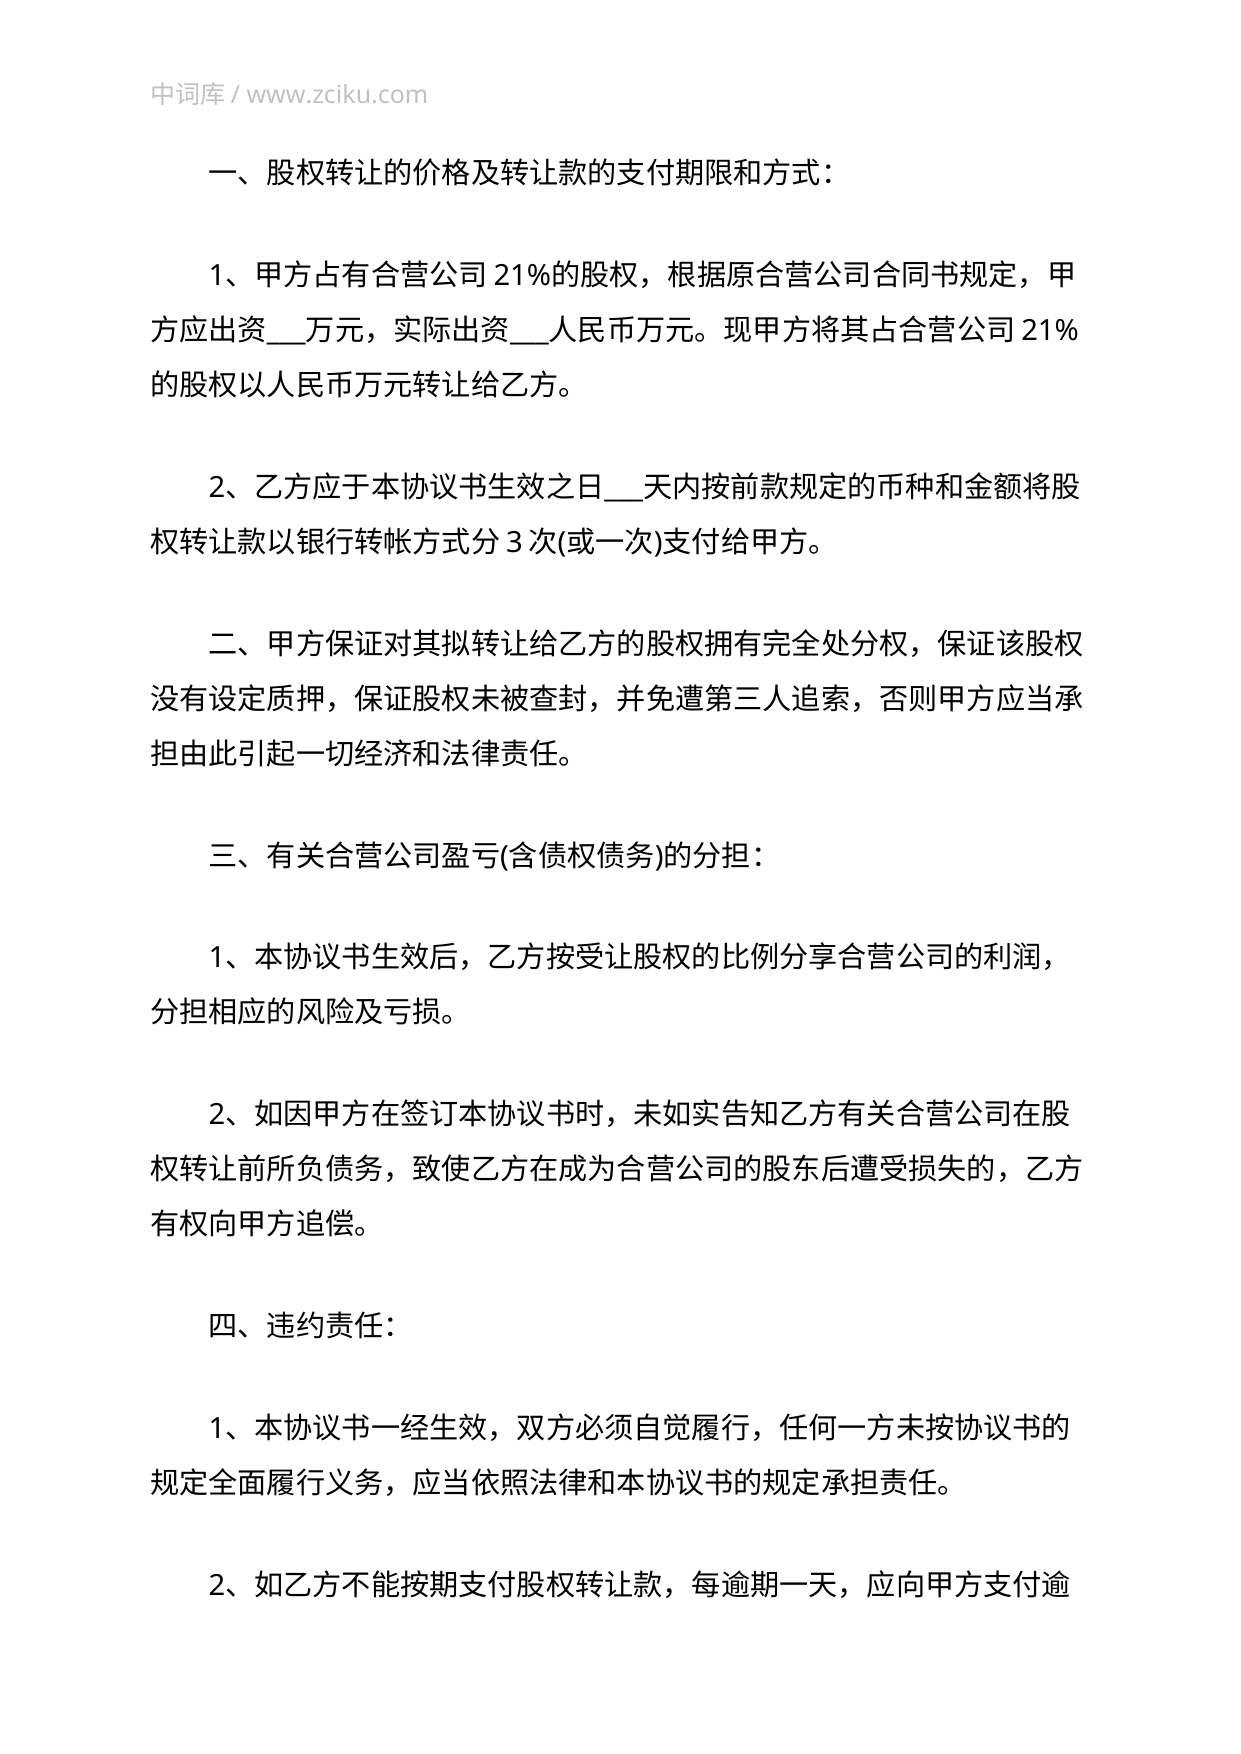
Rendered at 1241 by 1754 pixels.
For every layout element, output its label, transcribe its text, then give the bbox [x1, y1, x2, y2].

text 1、本协议书一经生效，双方必须自觉履行，任何一方未按协议书的规定全面履行义务，应当依照法律和本协议书的规定承担责任。 [150, 1404, 1090, 1502]
text 三、有关合营公司盈亏(含债权债务)的分担： [150, 832, 1090, 874]
text 2、乙方应于本协议书生效之日___天内按前款规定的币种和金额将股权转让款以银行转帐方式分3次(或一次)支付给甲方。 [150, 463, 1090, 561]
text 1、本协议书生效后，乙方按受让股权的比例分享合营公司的利润，分担相应的风险及亏损。 [150, 934, 1090, 1031]
text 一、股权转让的价格及转让款的支付期限和方式： [150, 150, 1090, 192]
text 二、甲方保证对其拟转让给乙方的股权拥有完全处分权，保证该股权没有设定质押，保证股权未被查封，并免遭第三人追索，否则甲方应当承担由此引起一切经济和法律责任。 [150, 621, 1090, 773]
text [150, 1561, 1090, 1603]
text 1、甲方占有合营公司21%的股权，根据原合营公司合同书规定，甲方应出资___万元，实际出资___人民币万元。现甲方将其占合营公司21%的股权以人民币万元转让给乙方。 [150, 252, 1090, 404]
text 四、违约责任： [150, 1302, 1090, 1345]
text 2、如因甲方在签订本协议书时，未如实告知乙方有关合营公司在股权转让前所负债务，致使乙方在成为合营公司的股东后遭受损失的，乙方有权向甲方追偿。 [150, 1091, 1090, 1243]
